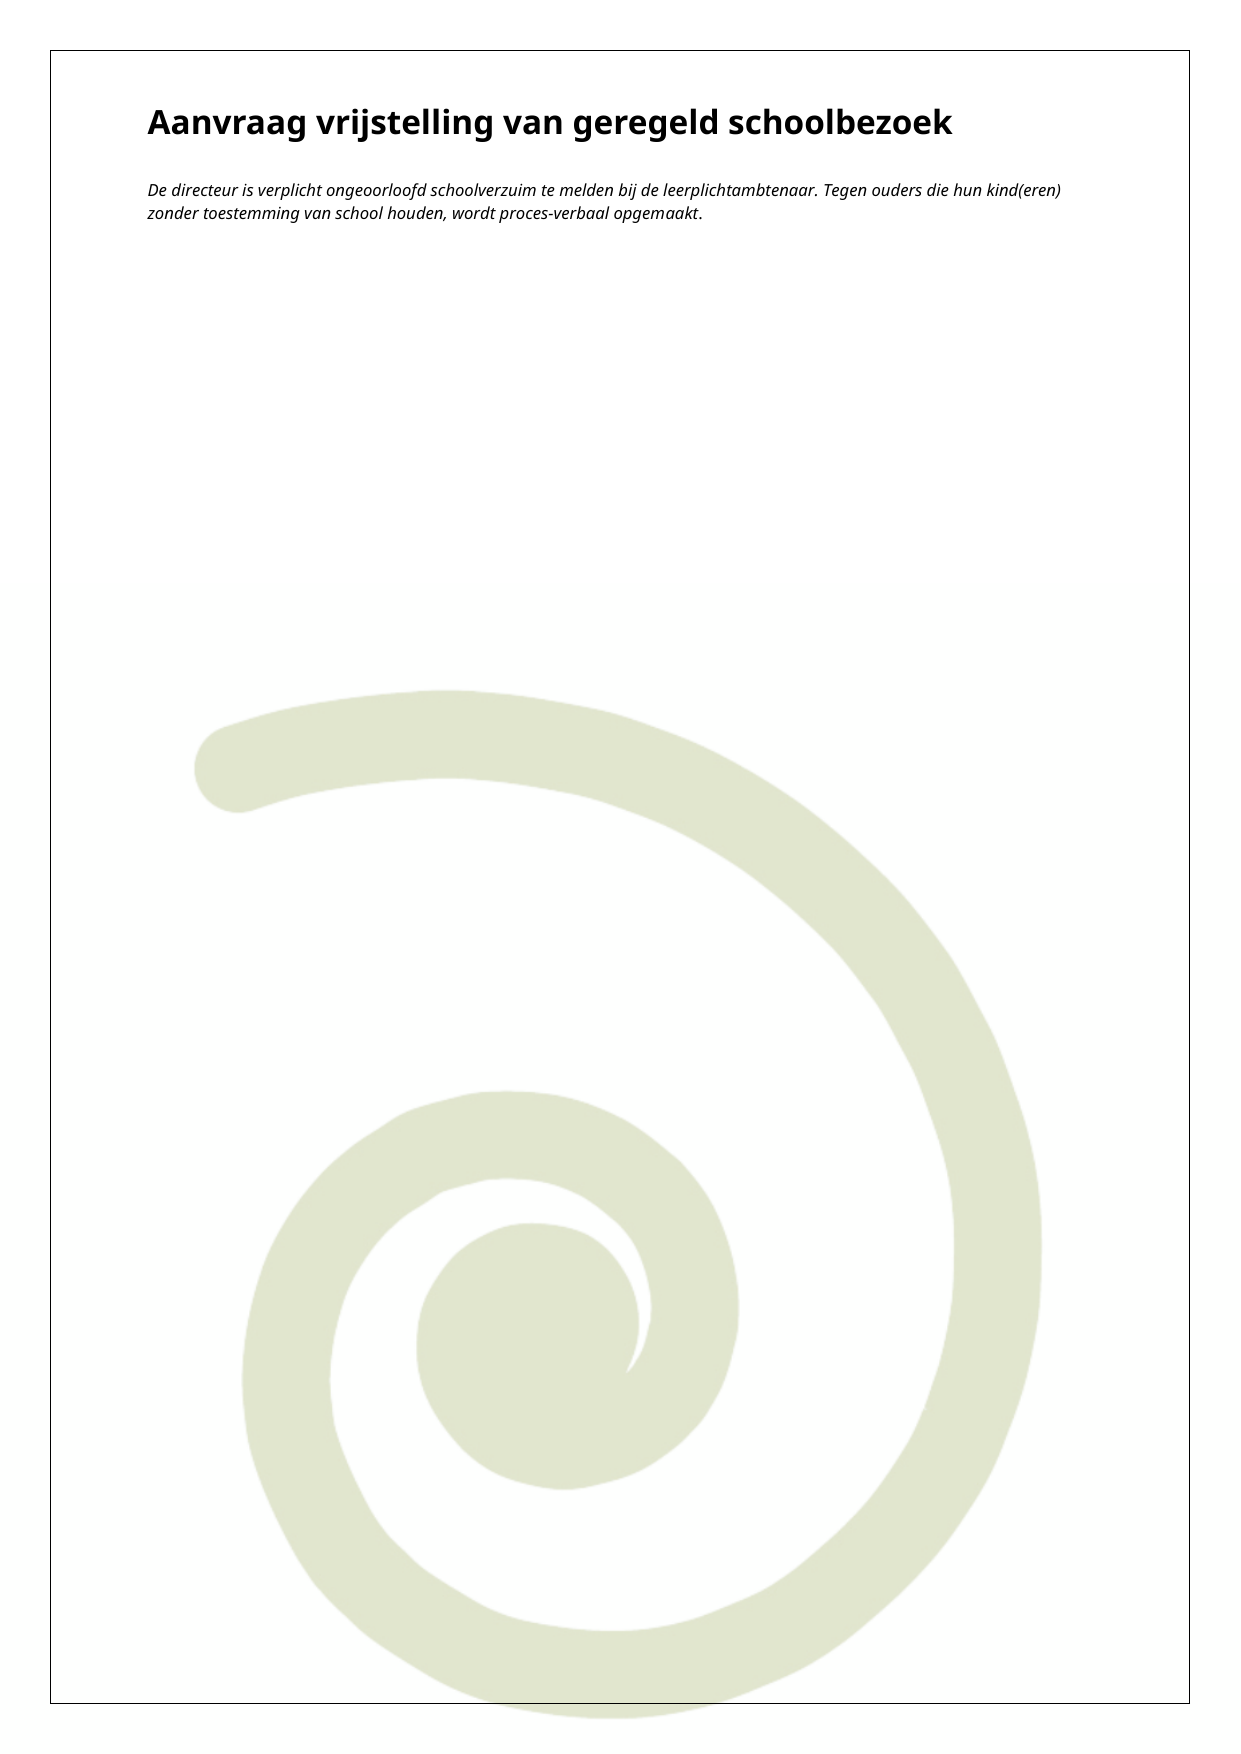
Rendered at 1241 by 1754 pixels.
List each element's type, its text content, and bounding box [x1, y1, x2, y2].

picture [0, 583, 1241, 1754]
picture [51, 583, 1189, 1703]
text De directeur is verplicht ongeoorloofd schoolverzuim te melden bij de leerplichtambtenaar. Tegen ouders die hun kind(eren) zonder toestemming van school houden, wordt proces-verbaal opgemaakt. [147, 179, 1093, 224]
